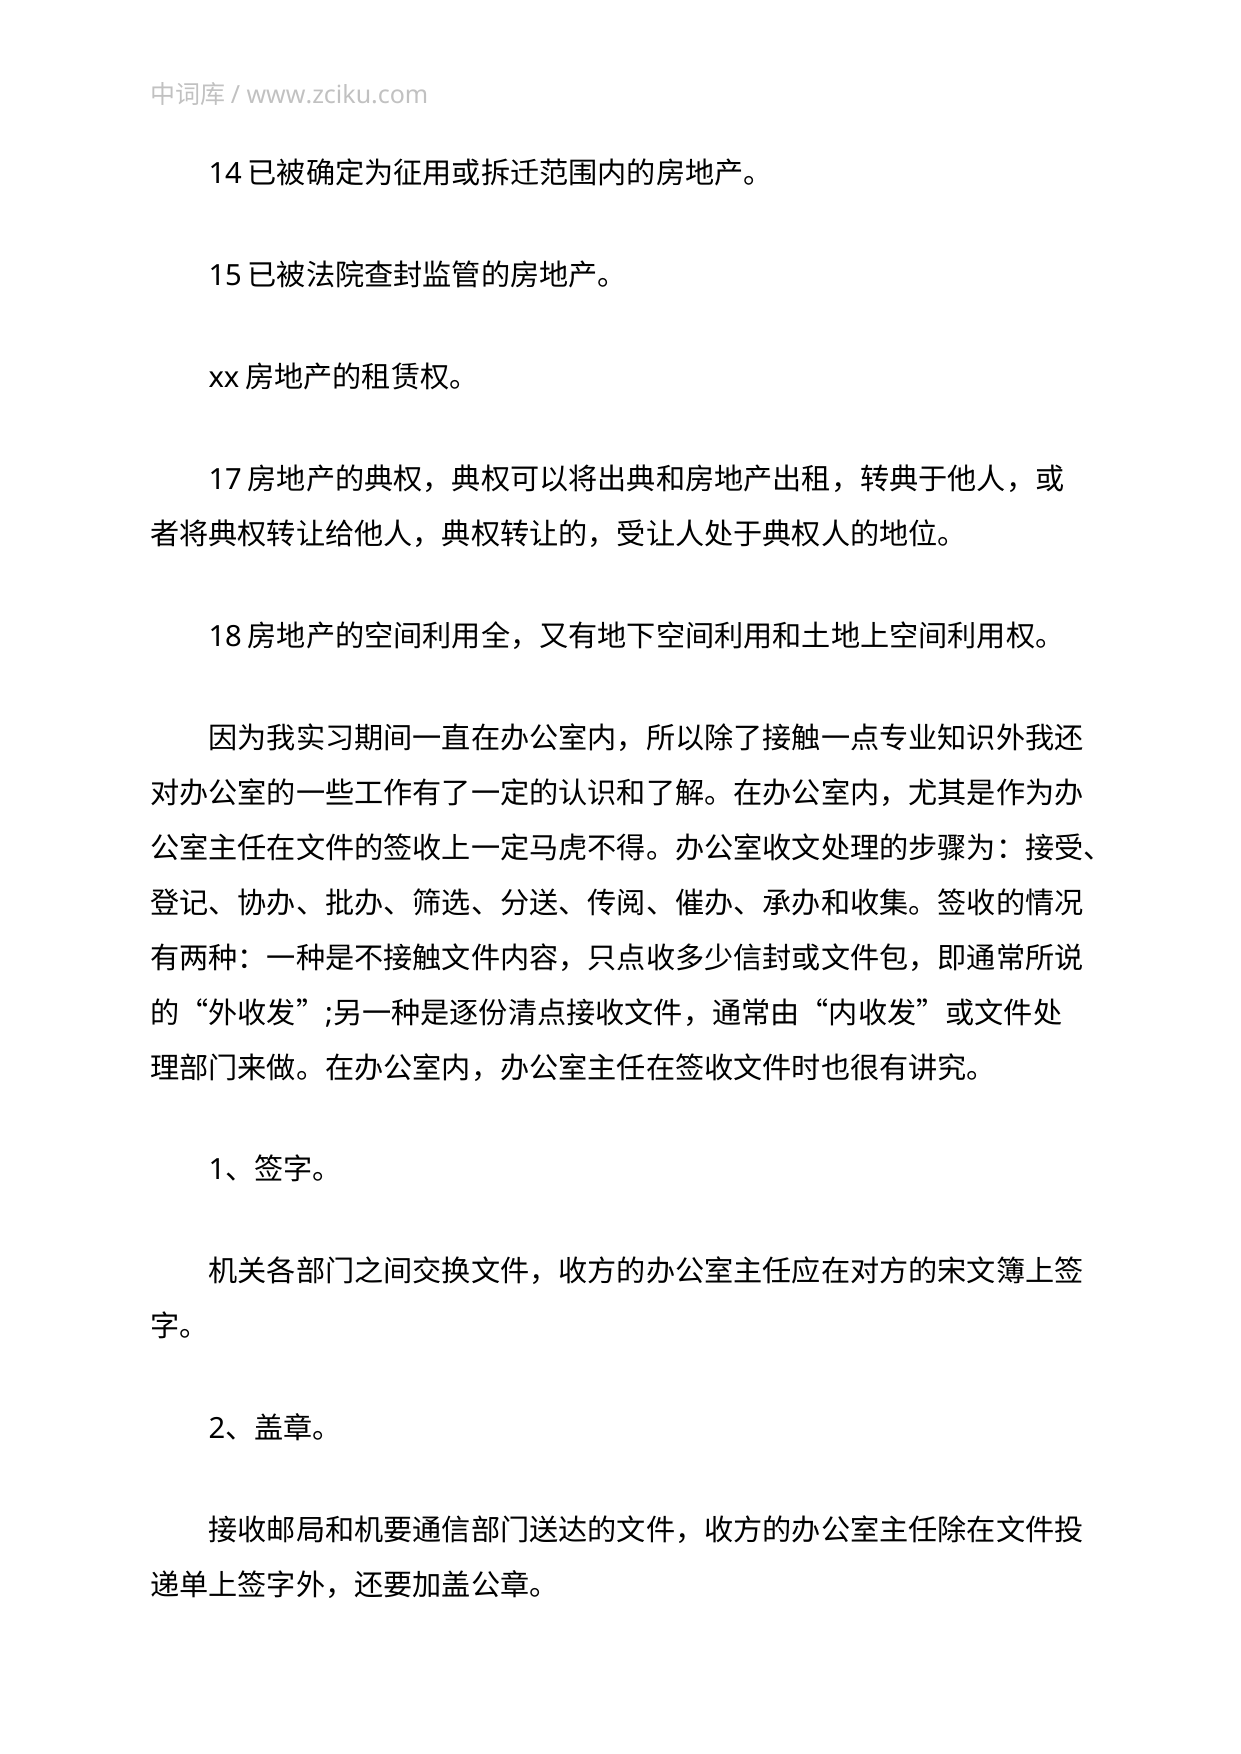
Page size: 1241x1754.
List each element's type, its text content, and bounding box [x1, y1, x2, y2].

text 因为我实习期间一直在办公室内，所以除了接触一点专业知识外我还对办公室的一些工作有了一定的认识和了解。在办公室内，尤其是作为办公室主任在文件的签收上一定马虎不得。办公室收文处理的步骤为：接受、登记、协办、批办、筛选、分送、传阅、催办、承办和收集。签收的情况有两种：一种是不接触文件内容，只点收多少信封或文件包，即通常所说的“外收发”;另一种是逐份清点接收文件，通常由“内收发”或文件处理部门来做。在办公室内，办公室主任在签收文件时也很有讲究。 [150, 715, 1090, 1086]
text xx房地产的租赁权。 [150, 354, 1090, 396]
text 机关各部门之间交换文件，收方的办公室主任应在对方的宋文簿上签字。 [150, 1248, 1090, 1345]
text 2、盖章。 [150, 1404, 1090, 1447]
text 接收邮局和机要通信部门送达的文件，收方的办公室主任除在文件投递单上签字外，还要加盖公章。 [150, 1507, 1090, 1604]
text 14已被确定为征用或拆迁范围内的房地产。 [150, 150, 1090, 192]
text 17房地产的典权，典权可以将出典和房地产出租，转典于他人，或者将典权转让给他人，典权转让的，受让人处于典权人的地位。 [150, 456, 1090, 553]
text 18房地产的空间利用全，又有地下空间利用和土地上空间利用权。 [150, 613, 1090, 655]
text 1、签字。 [150, 1146, 1090, 1188]
text 15已被法院查封监管的房地产。 [150, 252, 1090, 294]
